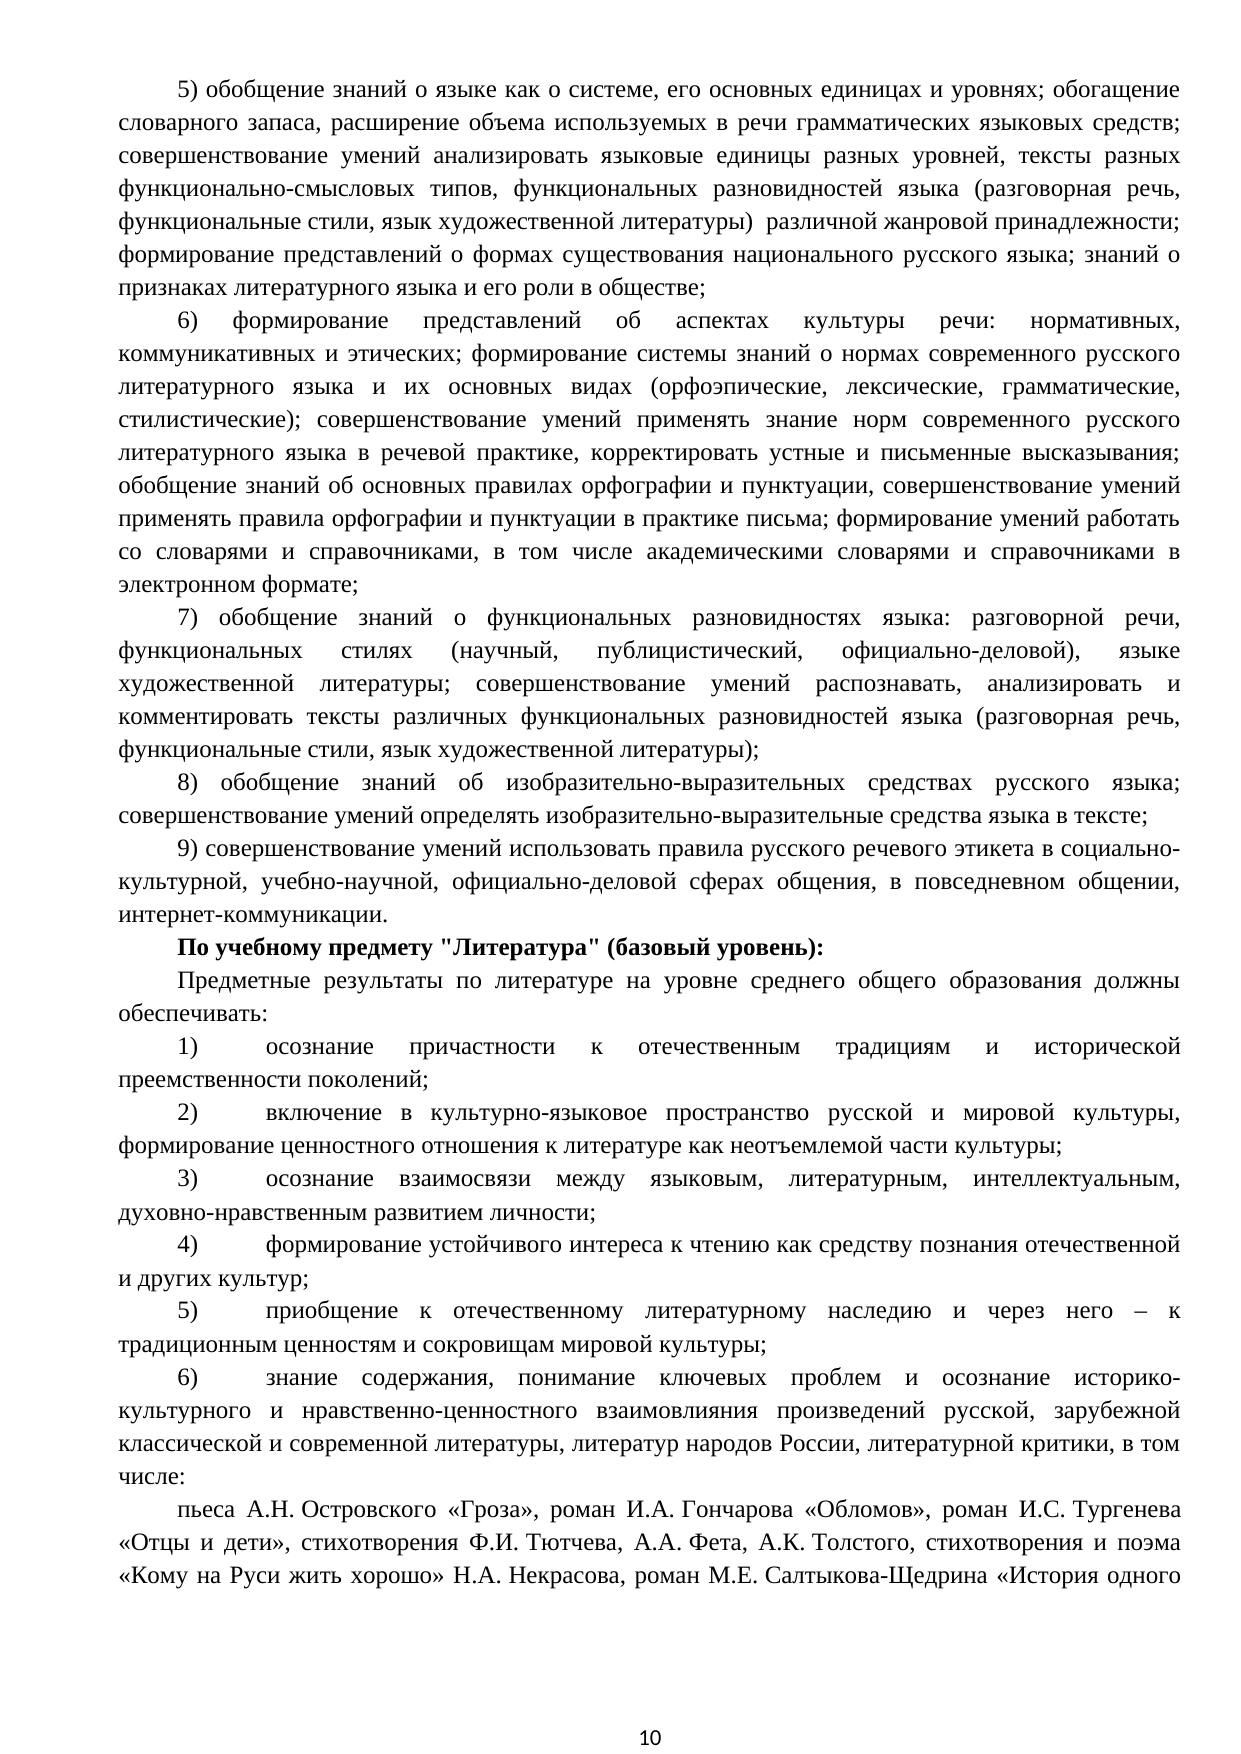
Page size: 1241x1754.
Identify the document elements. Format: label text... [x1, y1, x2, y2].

list формирование устойчивого интереса к чтению как средству познания отечественной и других культур; [118, 1229, 1181, 1291]
text 9) совершенствование умений использовать правила русского речевого этикета в социально-культурной, учебно-научной, официально-деловой сферах общения, в повседневном общении, интернет-коммуникации. [118, 833, 1181, 928]
text 8) обобщение знаний об изобразительно-выразительных средствах русского языка; совершенствование умений определять изобразительно-выразительные средства языка в тексте; [118, 767, 1181, 829]
list знание содержания, понимание ключевых проблем и осознание историко-культурного и нравственно-ценностного взаимовлияния произведений русской, зарубежной классической и современной литературы, литератур народов России, литературной критики, в том числе: [118, 1362, 1181, 1489]
list включение в культурно-языковое пространство русской и мировой культуры, формирование ценностного отношения к литературе как неотъемлемой части культуры; [118, 1097, 1181, 1159]
list осознание причастности к отечественным традициям и исторической преемственности поколений; [118, 1031, 1181, 1093]
text 7) обобщение знаний о функциональных разновидностях языка: разговорной речи, функциональных стилях (научный, публицистический, официально-деловой), языке художественной литературы; совершенствование умений распознавать, анализировать и комментировать тексты различных функциональных разновидностей языка (разговорная речь, функциональные стили, язык художественной литературы); [118, 602, 1181, 763]
list осознание взаимосвязи между языковым, литературным, интеллектуальным, духовно-нравственным развитием личности; [118, 1163, 1181, 1225]
text 6) формирование представлений об аспектах культуры речи: нормативных, коммуникативных и этических; формирование системы знаний о нормах современного русского литературного языка и их основных видах (орфоэпические, лексические, грамматические, стилистические); совершенствование умений применять знание норм современного русского литературного языка в речевой практике, корректировать устные и письменные высказывания; обобщение знаний об основных правилах орфографии и пунктуации, совершенствование умений применять правила орфографии и пунктуации в практике письма; формирование умений работать со словарями и справочниками, в том числе академическими словарями и справочниками в электронном формате; [118, 305, 1181, 598]
list приобщение к отечественному литературному наследию и через него – к традиционным ценностям и сокровищам мировой культуры; [118, 1296, 1181, 1357]
text Предметные результаты по литературе на уровне среднего общего образования должны обеспечивать: [118, 965, 1181, 1027]
text По учебному предмету "Литература" (базовый уровень): [118, 932, 1181, 961]
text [118, 1494, 1181, 1588]
text 5) обобщение знаний о языке как о системе, его основных единицах и уровнях; обогащение словарного запаса, расширение объема используемых в речи грамматических языковых средств; совершенствование умений анализировать языковые единицы разных уровней, тексты разных функционально-смысловых типов, функциональных разновидностей языка (разговорная речь, функциональные стили, язык художественной литературы) различной жанровой принадлежности; формирование представлений о формах существования национального русского языка; знаний о признаках литературного языка и его роли в обществе; [118, 74, 1181, 301]
